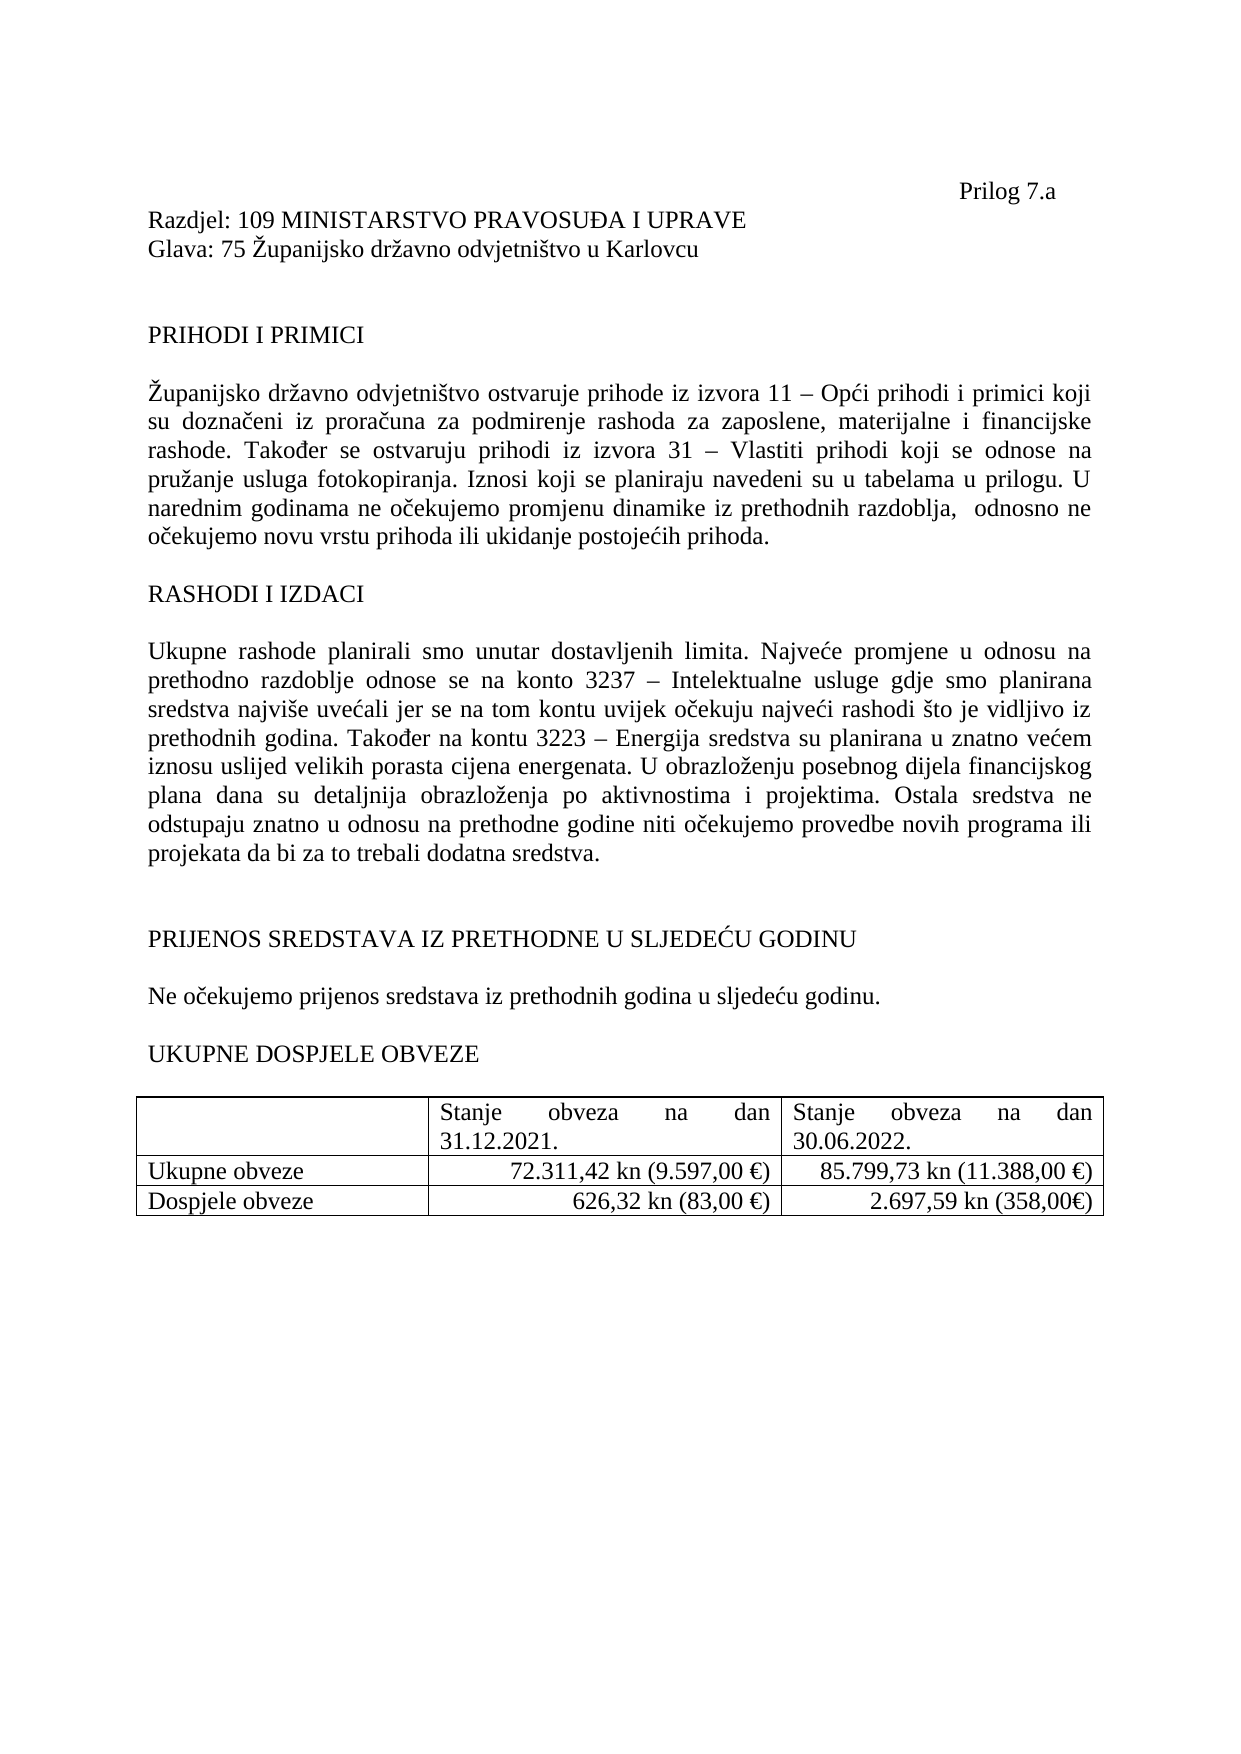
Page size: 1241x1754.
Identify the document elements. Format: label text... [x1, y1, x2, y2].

table_header Stanje obveza na dan 31.12.2021. [429, 1098, 781, 1155]
table_cell 2.697,59 kn (358,00€) [782, 1186, 1103, 1214]
text Glava: 75 Županijsko državno odvjetništvo u Karlovcu [148, 234, 1093, 263]
text UKUPNE DOSPJELE OBVEZE [148, 1039, 1093, 1068]
text PRIHODI I PRIMICI [148, 320, 1093, 349]
text PRIJENOS SREDSTAVA IZ PRETHODNE U SLJEDEĆU GODINU [148, 924, 1093, 953]
text Ne očekujemo prijenos sredstava iz prethodnih godina u sljedeću godinu. [148, 981, 1093, 1010]
text Razdjel: 109 MINISTARSTVO PRAVOSUĐA I UPRAVE [148, 205, 1093, 234]
text Prilog 7.a [885, 176, 1093, 205]
text RASHODI I IZDACI [148, 579, 1093, 608]
table_cell Dospjele obveze [137, 1186, 428, 1214]
table_cell Ukupne obveze [137, 1156, 428, 1185]
table_cell 626,32 kn (83,00 €) [429, 1186, 781, 1214]
table_header Stanje obveza na dan 30.06.2022. [782, 1098, 1103, 1155]
text Ukupne rashode planirali smo unutar dostavljenih limita. Najveće promjene u odnosu na prethodno razdoblje odnose se na konto 3237 – Intelektualne usluge gdje smo planirana sredstva najviše uvećali jer se na tom kontu uvijek očekuju najveći rashodi što je vidljivo iz prethodnih godina. Također na kontu 3223 – Energija sredstva su planirana u znatno većem iznosu uslijed velikih porasta cijena energenata. U obrazloženju posebnog dijela financijskog plana dana su detaljnija obrazloženja po aktivnostima i projektima. Ostala sredstva ne odstupaju znatno u odnosu na prethodne godine niti očekujemo provedbe novih programa ili projekata da bi za to trebali dodatna sredstva. [148, 636, 1093, 866]
text Županijsko državno odvjetništvo ostvaruje prihode iz izvora 11 – Opći prihodi i primici koji su doznačeni iz proračuna za podmirenje rashoda za zaposlene, materijalne i financijske rashode. Također se ostvaruju prihodi iz izvora 31 – Vlastiti prihodi koji se odnose na pružanje usluga fotokopiranja. Iznosi koji se planiraju navedeni su u tabelama u prilogu. U narednim godinama ne očekujemo promjenu dinamike iz prethodnih razdoblja, odnosno ne očekujemo novu vrstu prihoda ili ukidanje postojećih prihoda. [148, 378, 1093, 550]
table_cell 72.311,42 kn (9.597,00 €) [429, 1156, 781, 1185]
table_cell 85.799,73 kn (11.388,00 €) [782, 1156, 1103, 1185]
table_header [137, 1098, 428, 1155]
